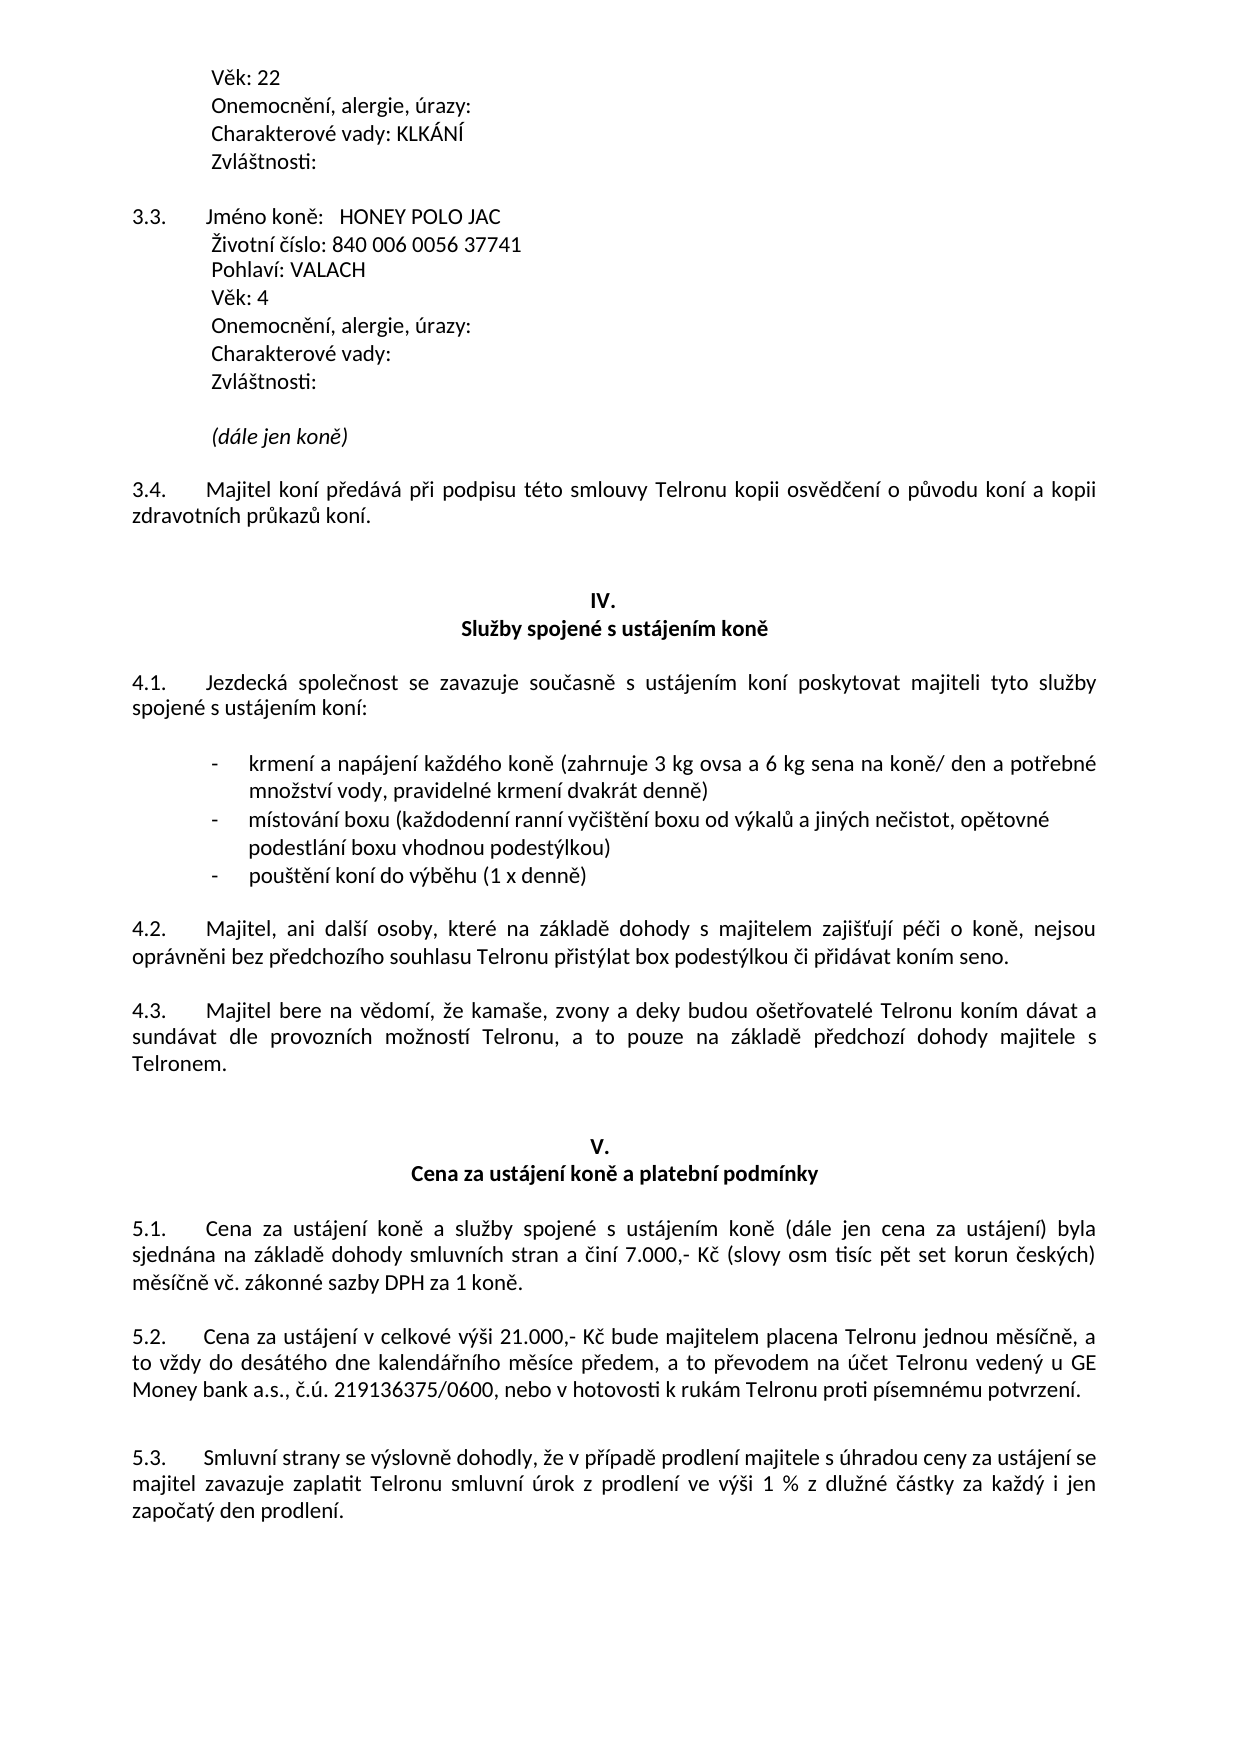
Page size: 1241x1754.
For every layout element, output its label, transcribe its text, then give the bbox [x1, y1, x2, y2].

text Charakterové vady: [209, 339, 1098, 367]
list Cena za ustájení koně a služby spojené s ustájením koně (dále jen cena za ustájení) byla sjednána na základě dohody smluvních stran a činí 7.000,- Kč (slovy osm tisíc pět set korun českých) měsíčně vč. zákonné sazby DPH za 1 koně. [132, 1214, 1098, 1296]
text Cena za ustájení koně a platební podmínky [132, 1160, 1098, 1187]
text Onemocnění, alergie, úrazy: [209, 91, 1098, 119]
text V. [590, 1133, 1098, 1160]
list Jezdecká společnost se zavazuje současně s ustájením koní poskytovat majiteli tyto služby spojené s ustájením koní: [132, 669, 1098, 722]
list krmení a napájení každého koně (zahrnuje 3 kg ovsa a 6 kg sena na koně/ den a potřebné množství vody, pravidelné krmení dvakrát denně) [211, 749, 1098, 805]
text Pohlaví: VALACH [209, 258, 1098, 283]
text (dále jen koně) [209, 422, 1098, 450]
text Zvláštnosti: [209, 367, 1098, 395]
list Majitel koní předává při podpisu této smlouvy Telronu kopii osvědčení o původu koní a kopii zdravotních průkazů koní. [132, 477, 1098, 529]
text IV. [590, 586, 1098, 614]
text Charakterové vady: KLKÁNÍ [209, 119, 1098, 147]
text Věk: 22 [209, 63, 1098, 91]
text Věk: 4 [209, 283, 1098, 311]
list Cena za ustájení v celkové výši 21.000,- Kč bude majitelem placena Telronu jednou měsíčně, a to vždy do desátého dne kalendářního měsíce předem, a to převodem na účet Telronu vedený u GE Money bank a.s., č.ú. 219136375/0600, nebo v hotovosti k rukám Telronu proti písemnému potvrzení. [132, 1323, 1098, 1403]
list Majitel bere na vědomí, že kamaše, zvony a deky budou ošetřovatelé Telronu koním dávat a sundávat dle provozních možností Telronu, a to pouze na základě předchozí dohody majitele s Telronem. [132, 997, 1098, 1077]
text Zvláštnosti: [209, 147, 1098, 175]
list Majitel, ani další osoby, které na základě dohody s majitelem zajišťují péči o koně, nejsou oprávněni bez předchozího souhlasu Telronu přistýlat box podestýlkou či přidávat koním seno. [132, 914, 1098, 970]
list pouštění koní do výběhu (1 x denně) [211, 861, 1098, 889]
list místování boxu (každodenní ranní vyčištění boxu od výkalů a jiných nečistot, opětovné podestlání boxu vhodnou podestýlkou) [211, 805, 1098, 861]
list Smluvní strany se výslovně dohodly, že v případě prodlení majitele s úhradou ceny za ustájení se majitel zavazuje zaplatit Telronu smluvní úrok z prodlení ve výši 1 % z dlužné částky za každý i jen započatý den prodlení. [132, 1444, 1098, 1524]
text Onemocnění, alergie, úrazy: [209, 311, 1098, 339]
list Jméno koně: HONEY POLO JAC [132, 202, 1098, 230]
text Služby spojené s ustájením koně [132, 614, 1098, 642]
text Životní číslo: 840 006 0056 37741 [209, 230, 1098, 258]
